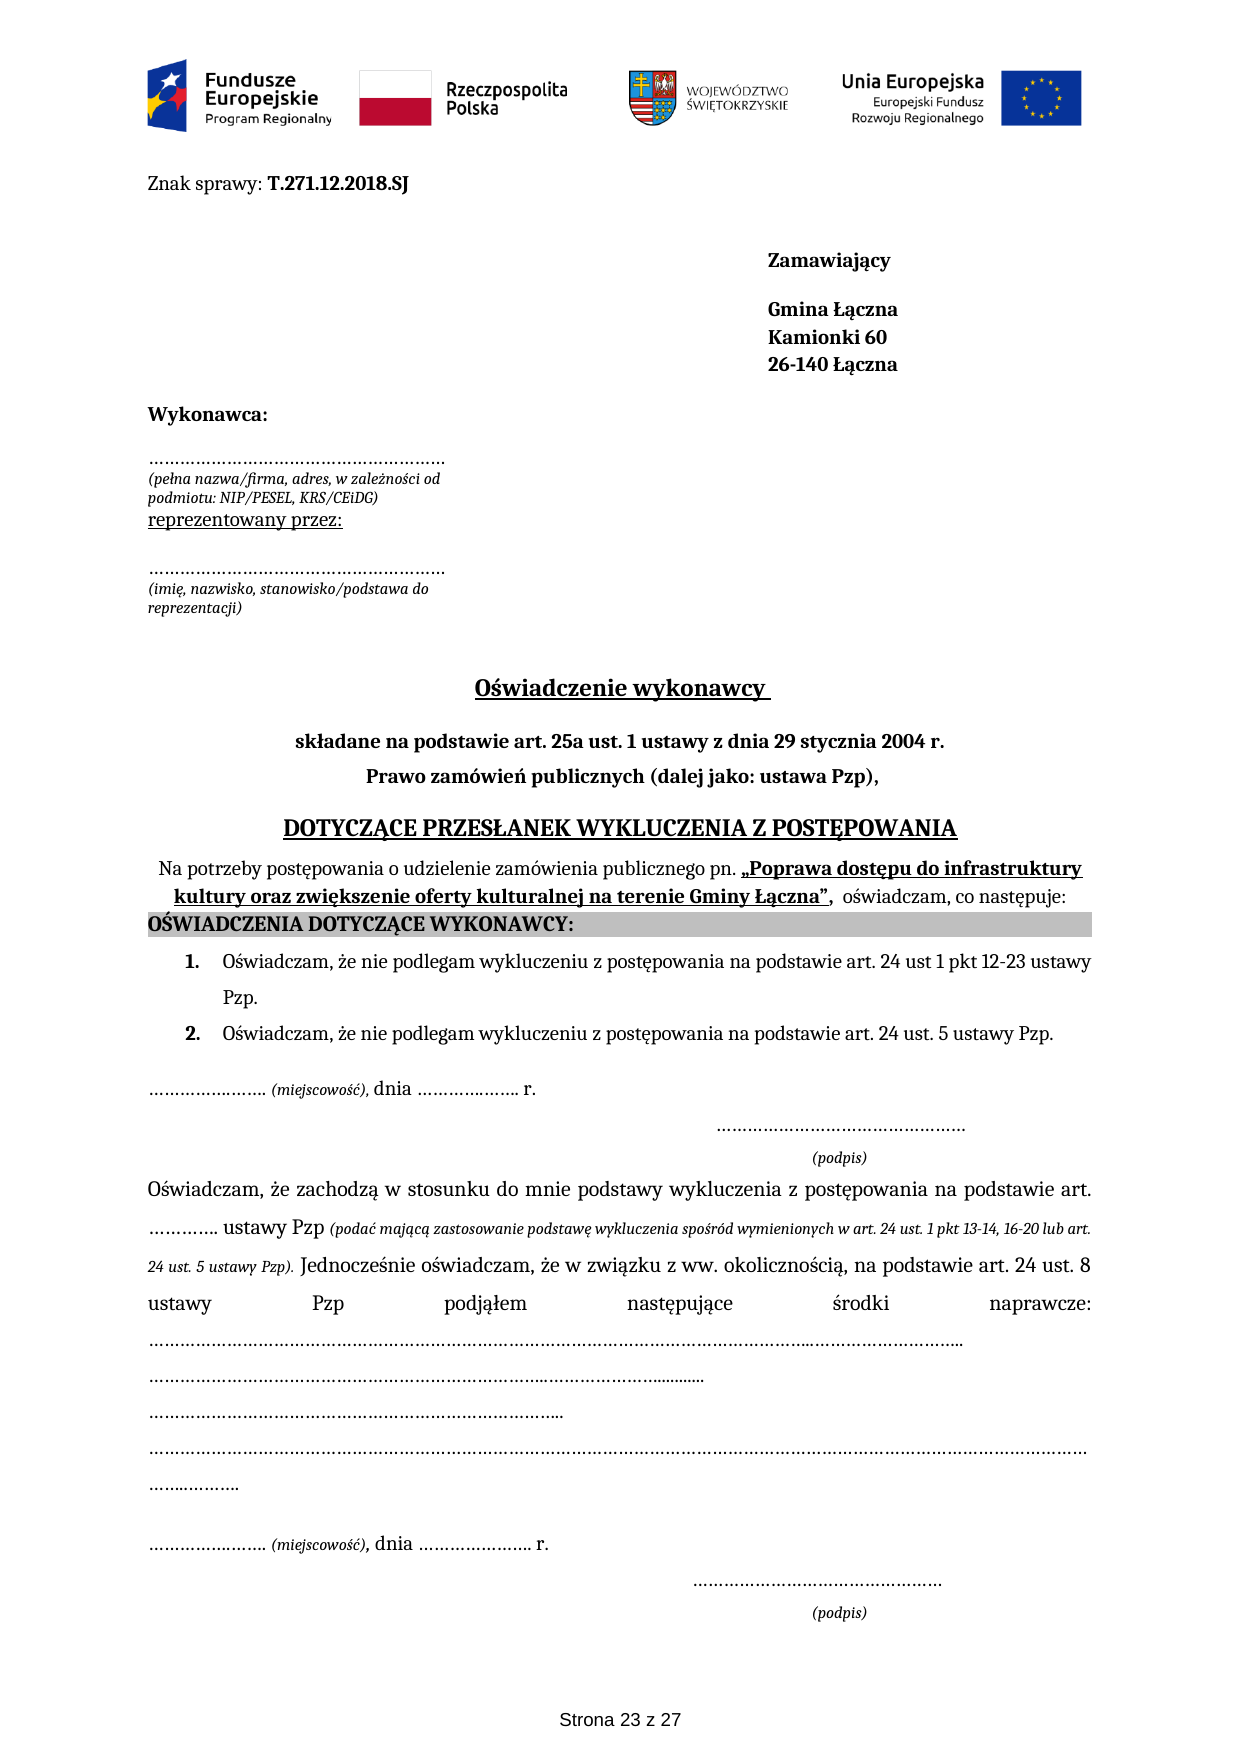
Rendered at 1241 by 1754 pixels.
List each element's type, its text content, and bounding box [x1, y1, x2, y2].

text Oświadczam, że zachodzą w stosunku do mnie podstawy wykluczenia z postępowania na podstawie art. …………. ustawy Pzp (podać mającą zastosowanie podstawę wykluczenia spośród wymienionych w art. 24 ust. 1 pkt 13-14, 16-20 lub art. 24 ust. 5 ustawy Pzp). Jednocześnie oświadczam, że w związku z ww. okolicznością, na podstawie art. 24 ust. 8 ustawy Pzp podjąłem następujące środki naprawcze: ………………………………………………………………………………………………………………..………………………..…………………………………………………………………..…………………...........……………………………………………………………………..……………………………………………………………………………………………………………………………………………………………………..………. [148, 1177, 1092, 1496]
text 26-140 Łączna [768, 353, 1092, 377]
picture [842, 59, 1082, 132]
text ………………………………………………… [148, 446, 472, 469]
picture [359, 59, 567, 132]
text Wykonawca: [148, 402, 1092, 426]
text Gmina Łączna [768, 298, 1092, 322]
text Oświadczenie wykonawcy [148, 674, 1092, 702]
text …………….……. (miejscowość), dnia …………………. r. [148, 1531, 1092, 1555]
text …………….……. (miejscowość), dnia ………….……. r. [148, 1077, 1092, 1101]
text ………………………………………… [148, 1112, 1092, 1136]
list Oświadczam, że nie podlegam wykluczeniu z postępowania na podstawie art. 24 ust 1 pkt 12-23 ustawy Pzp. [185, 949, 1092, 1009]
text (podpis) [738, 1148, 1092, 1168]
list Oświadczam, że nie podlegam wykluczeniu z postępowania na podstawie art. 24 ust. 5 ustawy Pzp. [185, 1021, 1092, 1045]
text DOTYCZĄCE PRZESŁANEK WYKLUCZENIA Z POSTĘPOWANIA [148, 814, 1092, 842]
text (imię, nazwisko, stanowisko/podstawa do reprezentacji) [148, 580, 472, 618]
text ………………………………………………… [148, 556, 472, 580]
text Na potrzeby postępowania o udzielenie zamówienia publicznego pn. „Poprawa dostępu do infrastruktury kultury oraz zwiększenie oferty kulturalnej na terenie Gminy Łączna”, oświadczam, co następuje: [148, 857, 1092, 908]
text OŚWIADCZENIA DOTYCZĄCE WYKONAWCY: [148, 912, 1092, 937]
text Kamionki 60 [768, 325, 1092, 349]
text ………………………………………… [148, 1567, 1092, 1591]
picture [629, 59, 788, 132]
text składane na podstawie art. 25a ust. 1 ustawy z dnia 29 stycznia 2004 r. [148, 729, 1092, 753]
text Prawo zamówień publicznych (dalej jako: ustawa Pzp), [148, 765, 1092, 789]
text Zamawiający [768, 248, 1092, 272]
text (podpis) [738, 1603, 1092, 1622]
text (pełna nazwa/firma, adres, w zależności od podmiotu: NIP/PESEL, KRS/CEiDG) [148, 469, 472, 508]
picture [147, 59, 332, 132]
text reprezentowany przez: [148, 508, 1092, 532]
